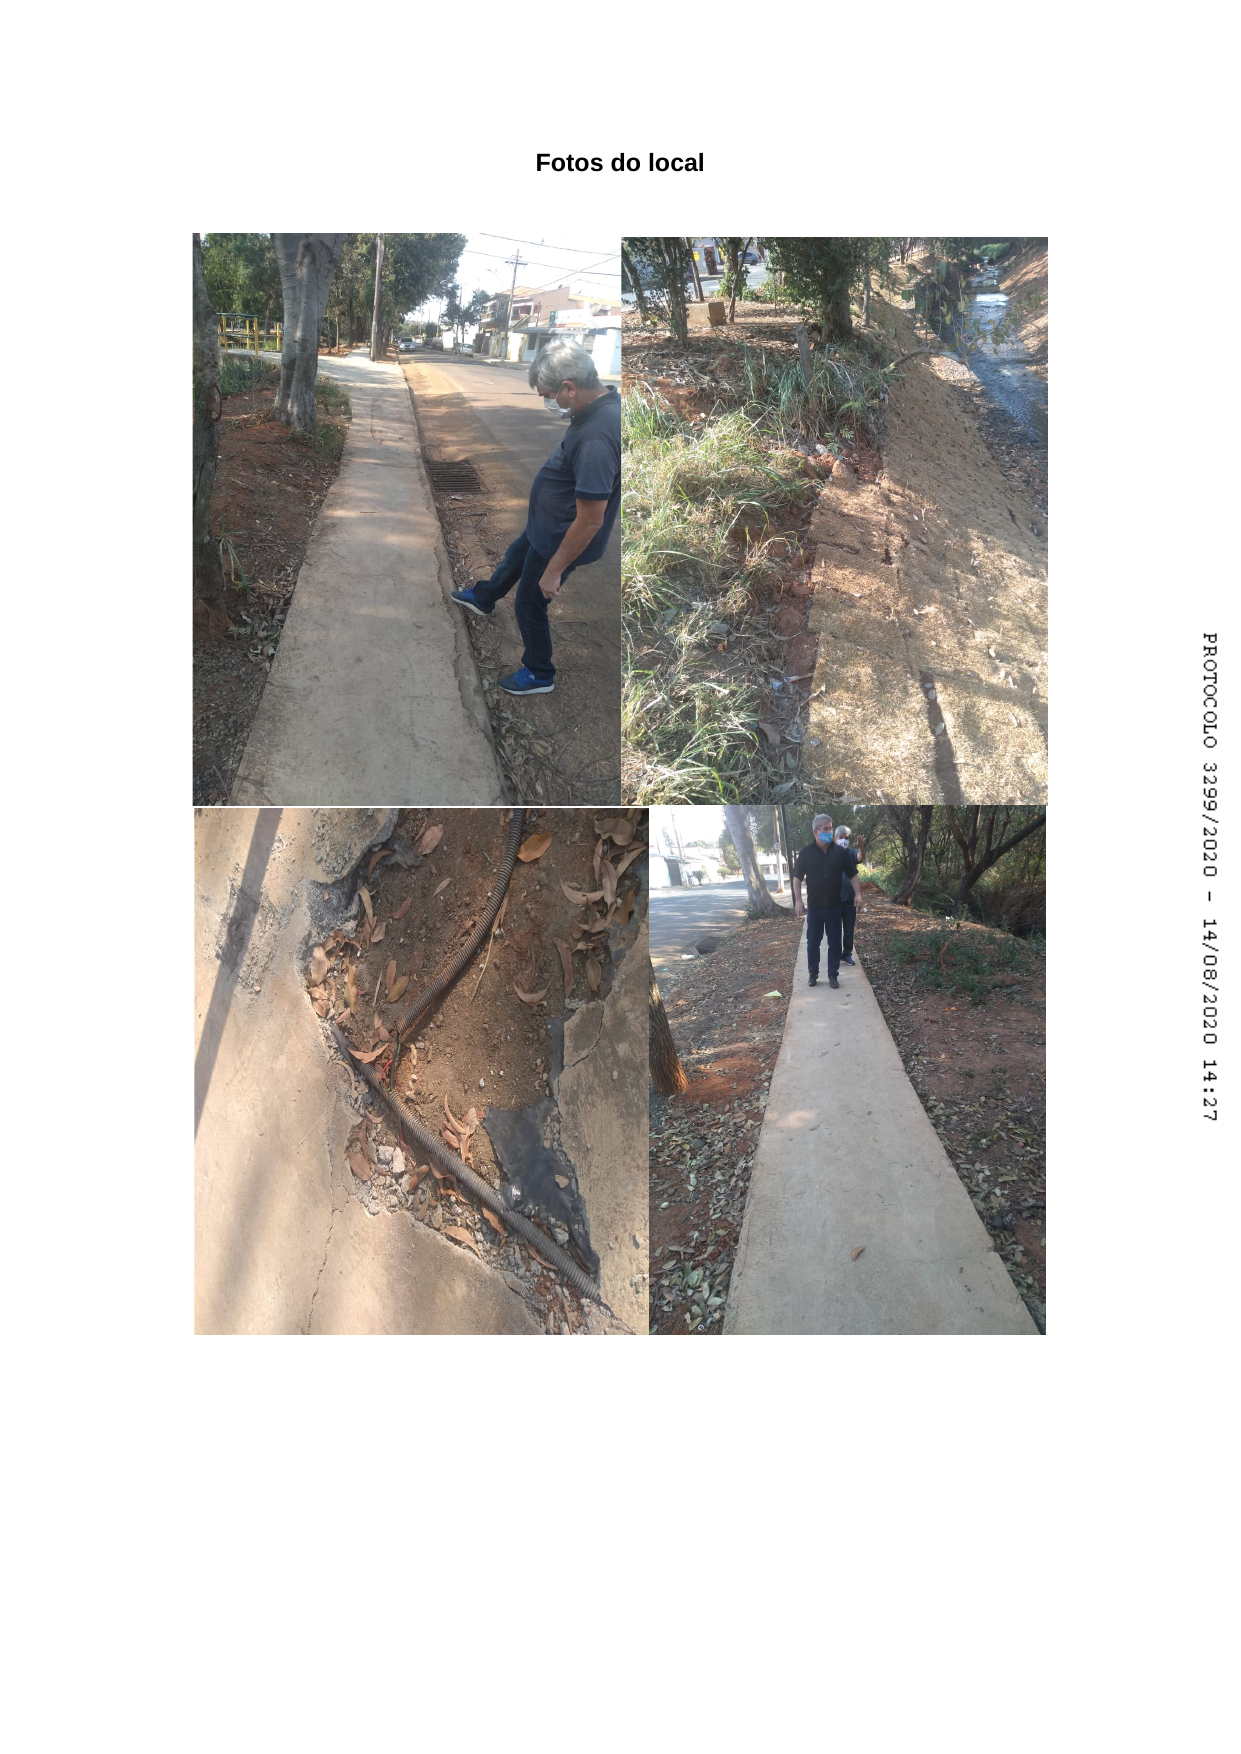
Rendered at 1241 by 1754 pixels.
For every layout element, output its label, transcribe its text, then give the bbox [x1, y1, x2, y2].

text Fotos do local [177, 148, 1063, 176]
picture [1177, 629, 1241, 1125]
picture [192, 233, 1048, 1335]
